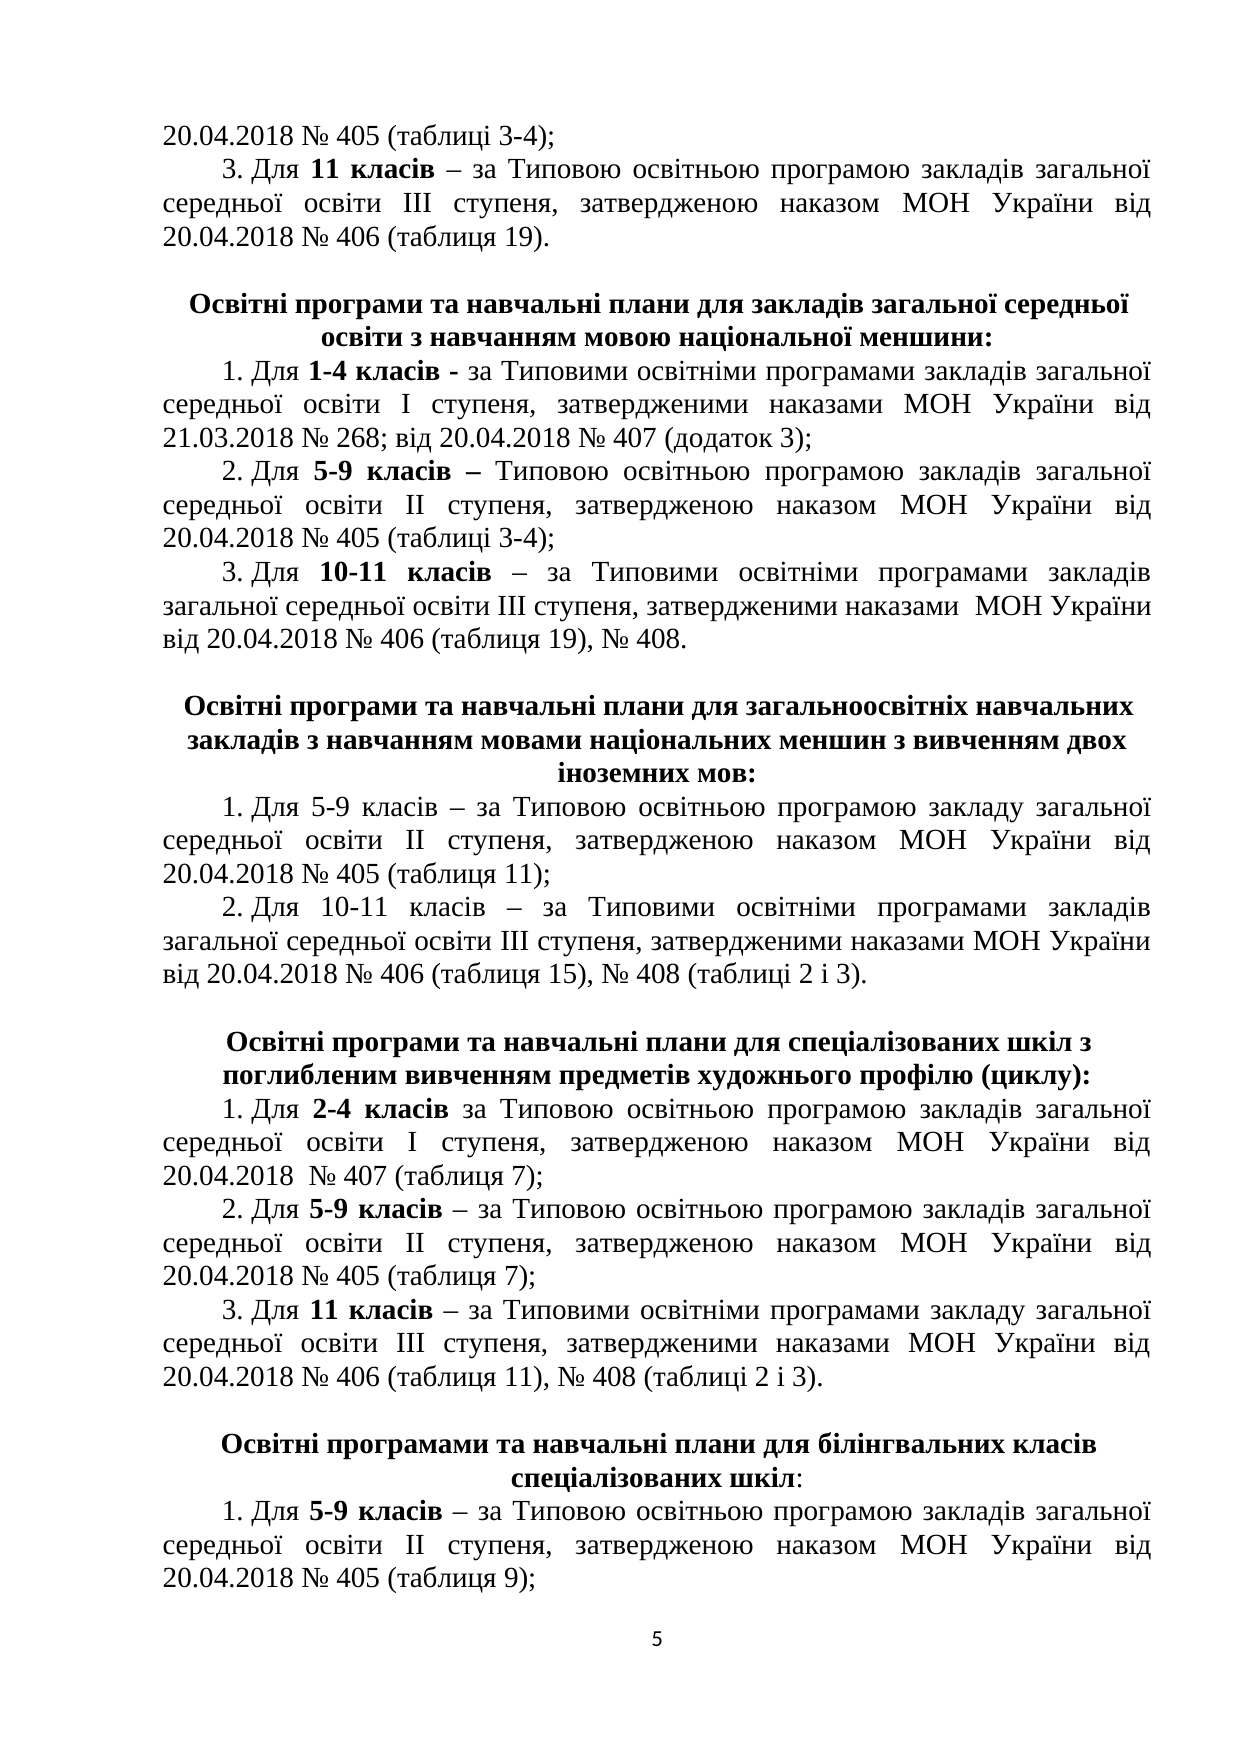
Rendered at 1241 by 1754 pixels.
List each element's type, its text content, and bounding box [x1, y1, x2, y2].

list Для 5-9 класів – за Типовою освітньою програмою закладів загальної середньої освіти ІІ ступеня, затвердженою наказом МОН України від 20.04.2018 № 405 (таблиця 9); [162, 1493, 1152, 1594]
list Для 11 класів – за Типовою освітньою програмою закладів загальної середньої освіти ІІІ ступеня, затвердженою наказом МОН України від 20.04.2018 № 406 (таблиця 19). [162, 152, 1152, 252]
list Для 5-9 класів – за Типовою освітньою програмою закладів загальної середньої освіти ІІ ступеня, затвердженою наказом МОН України від 20.04.2018 № 405 (таблиця 7); [162, 1191, 1152, 1292]
text Освітні програми та навчальні плани для загальноосвітніх навчальних закладів з навчанням мовами національних меншин з вивченням двох іноземних мов: [162, 688, 1152, 789]
list Для 1-4 класів - за Типовими освітніми програмами закладів загальної середньої освіти І ступеня, затвердженими наказами МОН України від 21.03.2018 № 268; від 20.04.2018 № 407 (додаток 3); [162, 353, 1152, 453]
list Для 10-11 класів – за Типовими освітніми програмами закладів загальної середньої освіти ІІІ ступеня, затвердженими наказами МОН України від 20.04.2018 № 406 (таблиця 19), № 408. [162, 554, 1152, 655]
text Освітні програми та навчальні плани для спеціалізованих шкіл з поглибленим вивченням предметів художнього профілю (циклу): [162, 1024, 1152, 1091]
list Для 5-9 класів – за Типовою освітньою програмою закладу загальної середньої освіти ІІ ступеня, затвердженою наказом МОН України від 20.04.2018 № 405 (таблиця 11); [162, 789, 1152, 889]
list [162, 118, 1152, 152]
list Для 11 класів – за Типовими освітніми програмами закладу загальної середньої освіти ІІІ ступеня, затвердженими наказами МОН України від 20.04.2018 № 406 (таблиця 11), № 408 (таблиці 2 і 3). [162, 1292, 1152, 1393]
text Освітні програмами та навчальні плани для білінгвальних класів спеціалізованих шкіл: [162, 1426, 1152, 1493]
list Для 2-4 класів за Типовою освітньою програмою закладів загальної середньої освіти І ступеня, затвердженою наказом МОН України від 20.04.2018 № 407 (таблиця 7); [162, 1091, 1152, 1191]
list Для 10-11 класів – за Типовими освітніми програмами закладів загальної середньої освіти ІІІ ступеня, затвердженими наказами МОН України від 20.04.2018 № 406 (таблиця 15), № 408 (таблиці 2 і 3). [162, 889, 1152, 990]
list Для 5-9 класів – Типовою освітньою програмою закладів загальної середньої освіти ІІ ступеня, затвердженою наказом МОН України від 20.04.2018 № 405 (таблиці 3-4); [162, 453, 1152, 554]
text Освітні програми та навчальні плани для закладів загальної середньої освіти з навчанням мовою національної меншини: [162, 286, 1152, 353]
